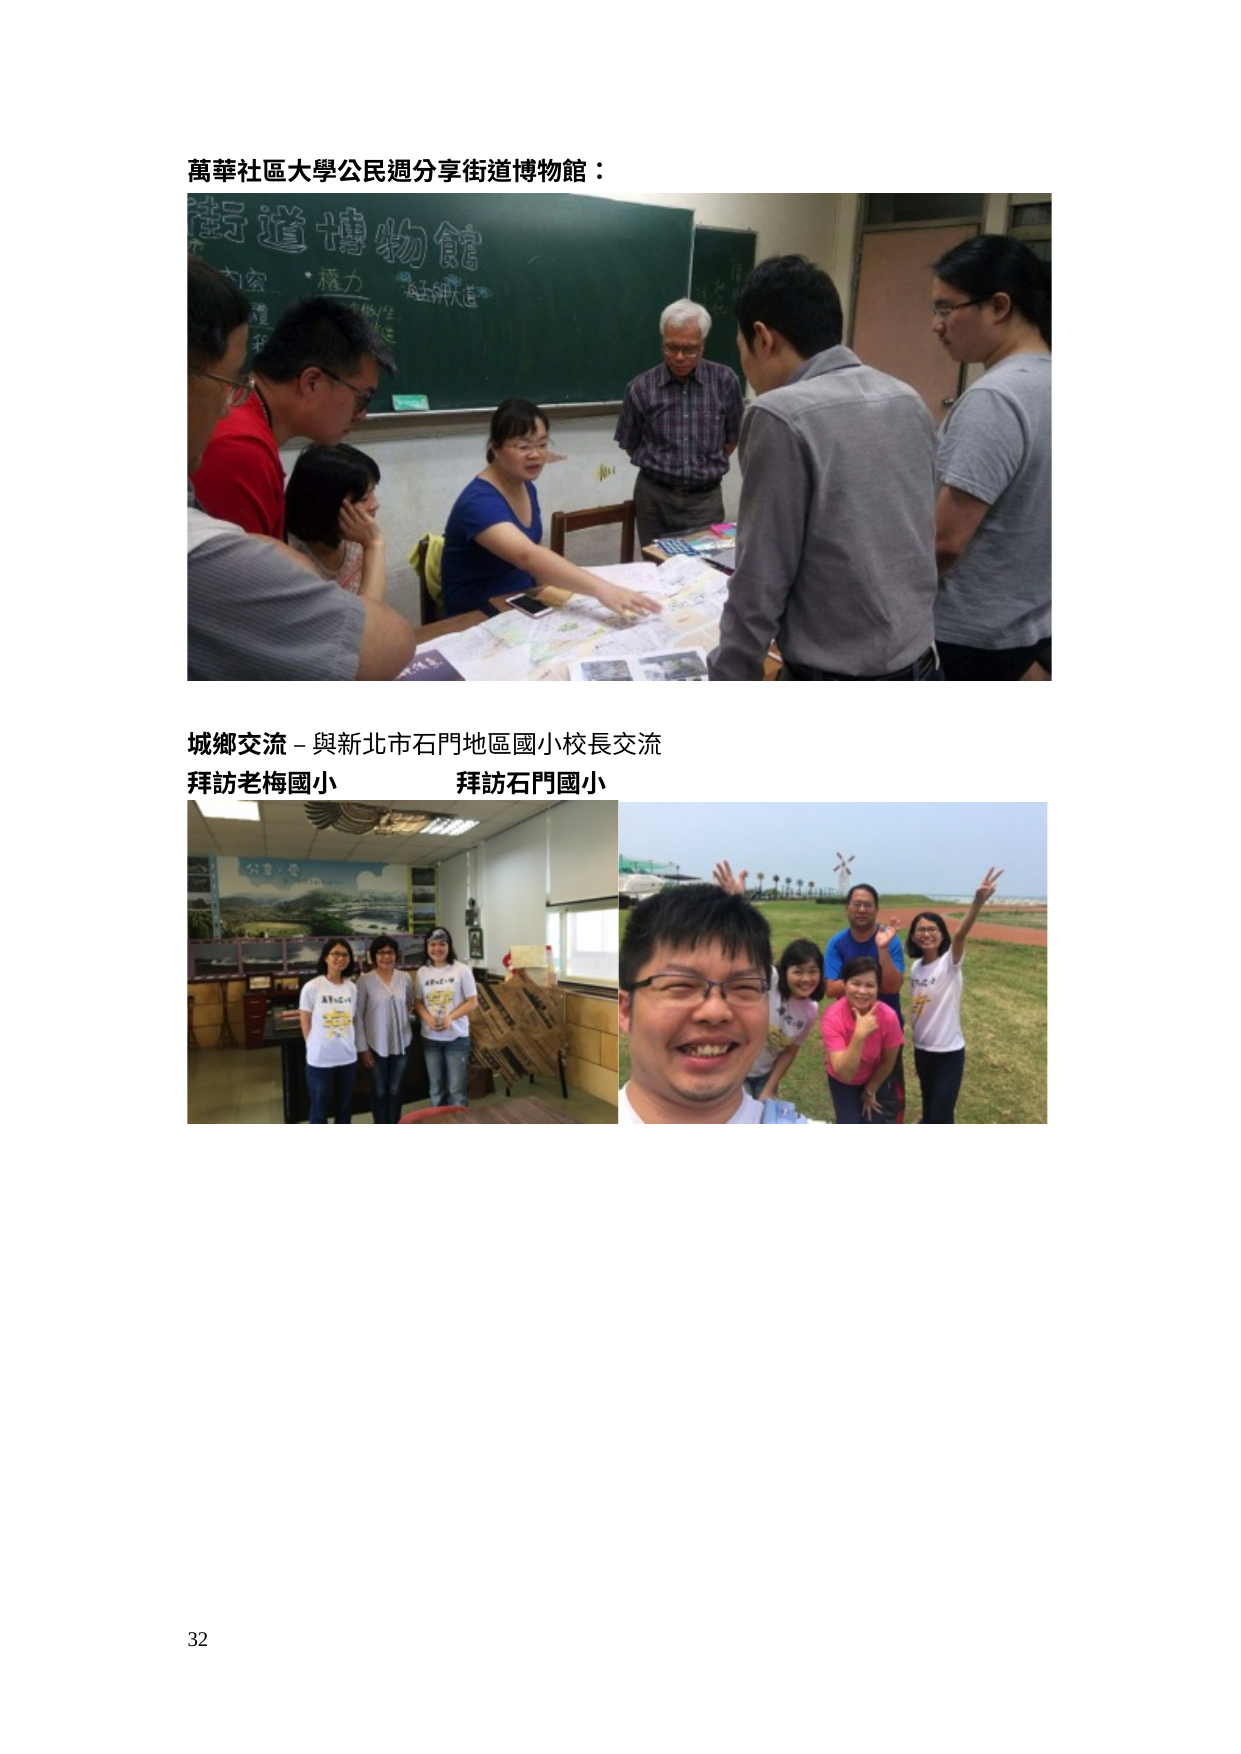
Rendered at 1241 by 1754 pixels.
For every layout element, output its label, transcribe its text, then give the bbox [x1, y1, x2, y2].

text 城鄉交流 – 與新北市石門地區國小校長交流 [187, 724, 1053, 762]
text 萬華社區大學公民週分享街道博物館： [187, 151, 1053, 189]
picture [187, 800, 1048, 1124]
text 拜訪老梅國小 拜訪石門國小 [187, 762, 1053, 801]
picture [187, 193, 1052, 681]
